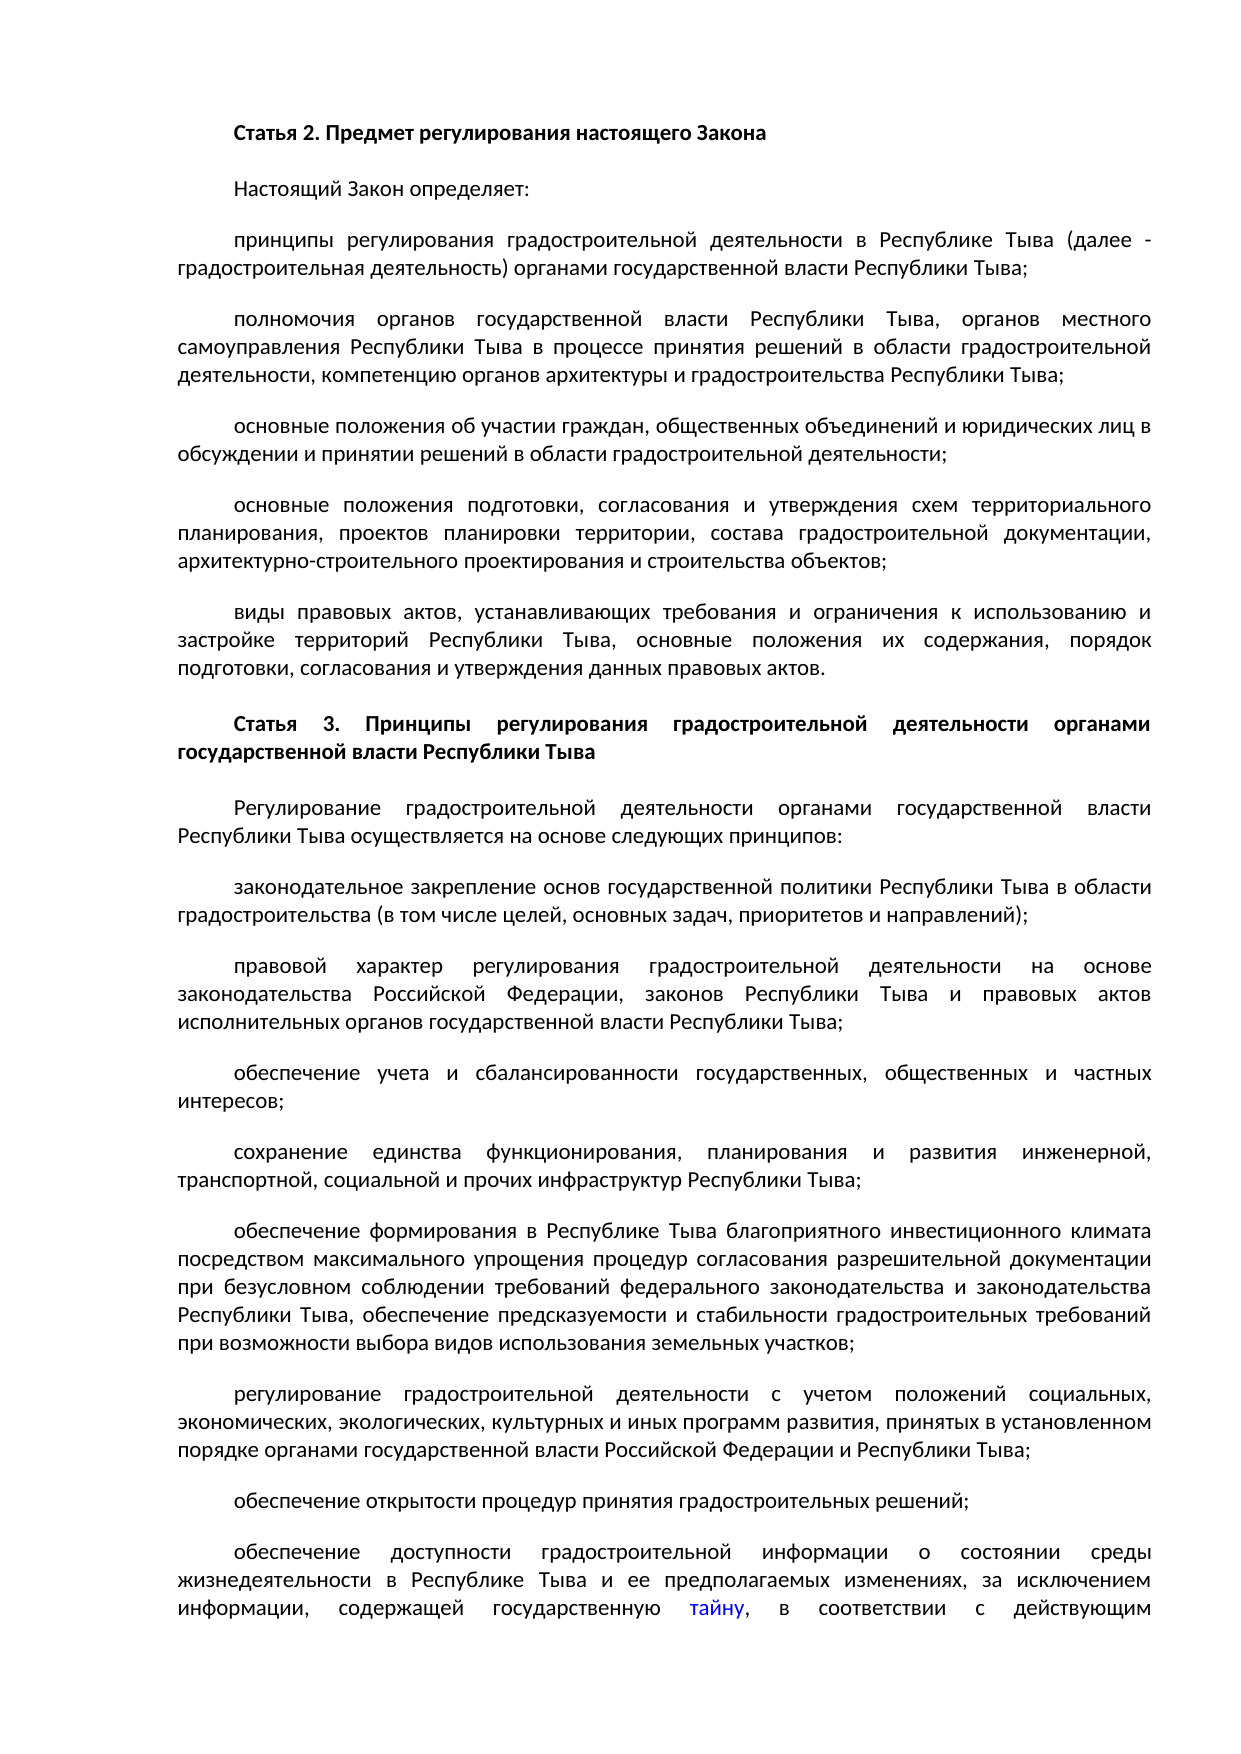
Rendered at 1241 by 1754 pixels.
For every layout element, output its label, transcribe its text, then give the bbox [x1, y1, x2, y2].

text виды правовых актов, устанавливающих требования и ограничения к использованию и застройке территорий Республики Тыва, основные положения их содержания, порядок подготовки, согласования и утверждения данных правовых актов. [177, 597, 1152, 681]
text основные положения подготовки, согласования и утверждения схем территориального планирования, проектов планировки территории, состава градостроительной документации, архитектурно-строительного проектирования и строительства объектов; [177, 490, 1152, 574]
text полномочия органов государственной власти Республики Тыва, органов местного самоуправления Республики Тыва в процессе принятия решений в области градостроительной деятельности, компетенцию органов архитектуры и градостроительства Республики Тыва; [177, 304, 1152, 388]
text законодательное закрепление основ государственной политики Республики Тыва в области градостроительства (в том числе целей, основных задач, приоритетов и направлений); [177, 872, 1152, 928]
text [177, 1537, 1152, 1621]
title Статья 3. Принципы регулирования градостроительной деятельности органами государственной власти Республики Тыва [177, 709, 1152, 765]
text обеспечение учета и сбалансированности государственных, общественных и частных интересов; [177, 1058, 1152, 1114]
text основные положения об участии граждан, общественных объединений и юридических лиц в обсуждении и принятии решений в области градостроительной деятельности; [177, 411, 1152, 467]
text обеспечение открытости процедур принятия градостроительных решений; [177, 1486, 1152, 1514]
text Настоящий Закон определяет: [177, 174, 1152, 202]
text правовой характер регулирования градостроительной деятельности на основе законодательства Российской Федерации, законов Республики Тыва и правовых актов исполнительных органов государственной власти Республики Тыва; [177, 951, 1152, 1035]
text регулирование градостроительной деятельности с учетом положений социальных, экономических, экологических, культурных и иных программ развития, принятых в установленном порядке органами государственной власти Российской Федерации и Республики Тыва; [177, 1379, 1152, 1463]
title Статья 2. Предмет регулирования настоящего Закона [177, 118, 1152, 146]
text принципы регулирования градостроительной деятельности в Республике Тыва (далее - градостроительная деятельность) органами государственной власти Республики Тыва; [177, 225, 1152, 281]
text сохранение единства функционирования, планирования и развития инженерной, транспортной, социальной и прочих инфраструктур Республики Тыва; [177, 1137, 1152, 1193]
text Регулирование градостроительной деятельности органами государственной власти Республики Тыва осуществляется на основе следующих принципов: [177, 793, 1152, 849]
text обеспечение формирования в Республике Тыва благоприятного инвестиционного климата посредством максимального упрощения процедур согласования разрешительной документации при безусловном соблюдении требований федерального законодательства и законодательства Республики Тыва, обеспечение предсказуемости и стабильности градостроительных требований при возможности выбора видов использования земельных участков; [177, 1216, 1152, 1356]
